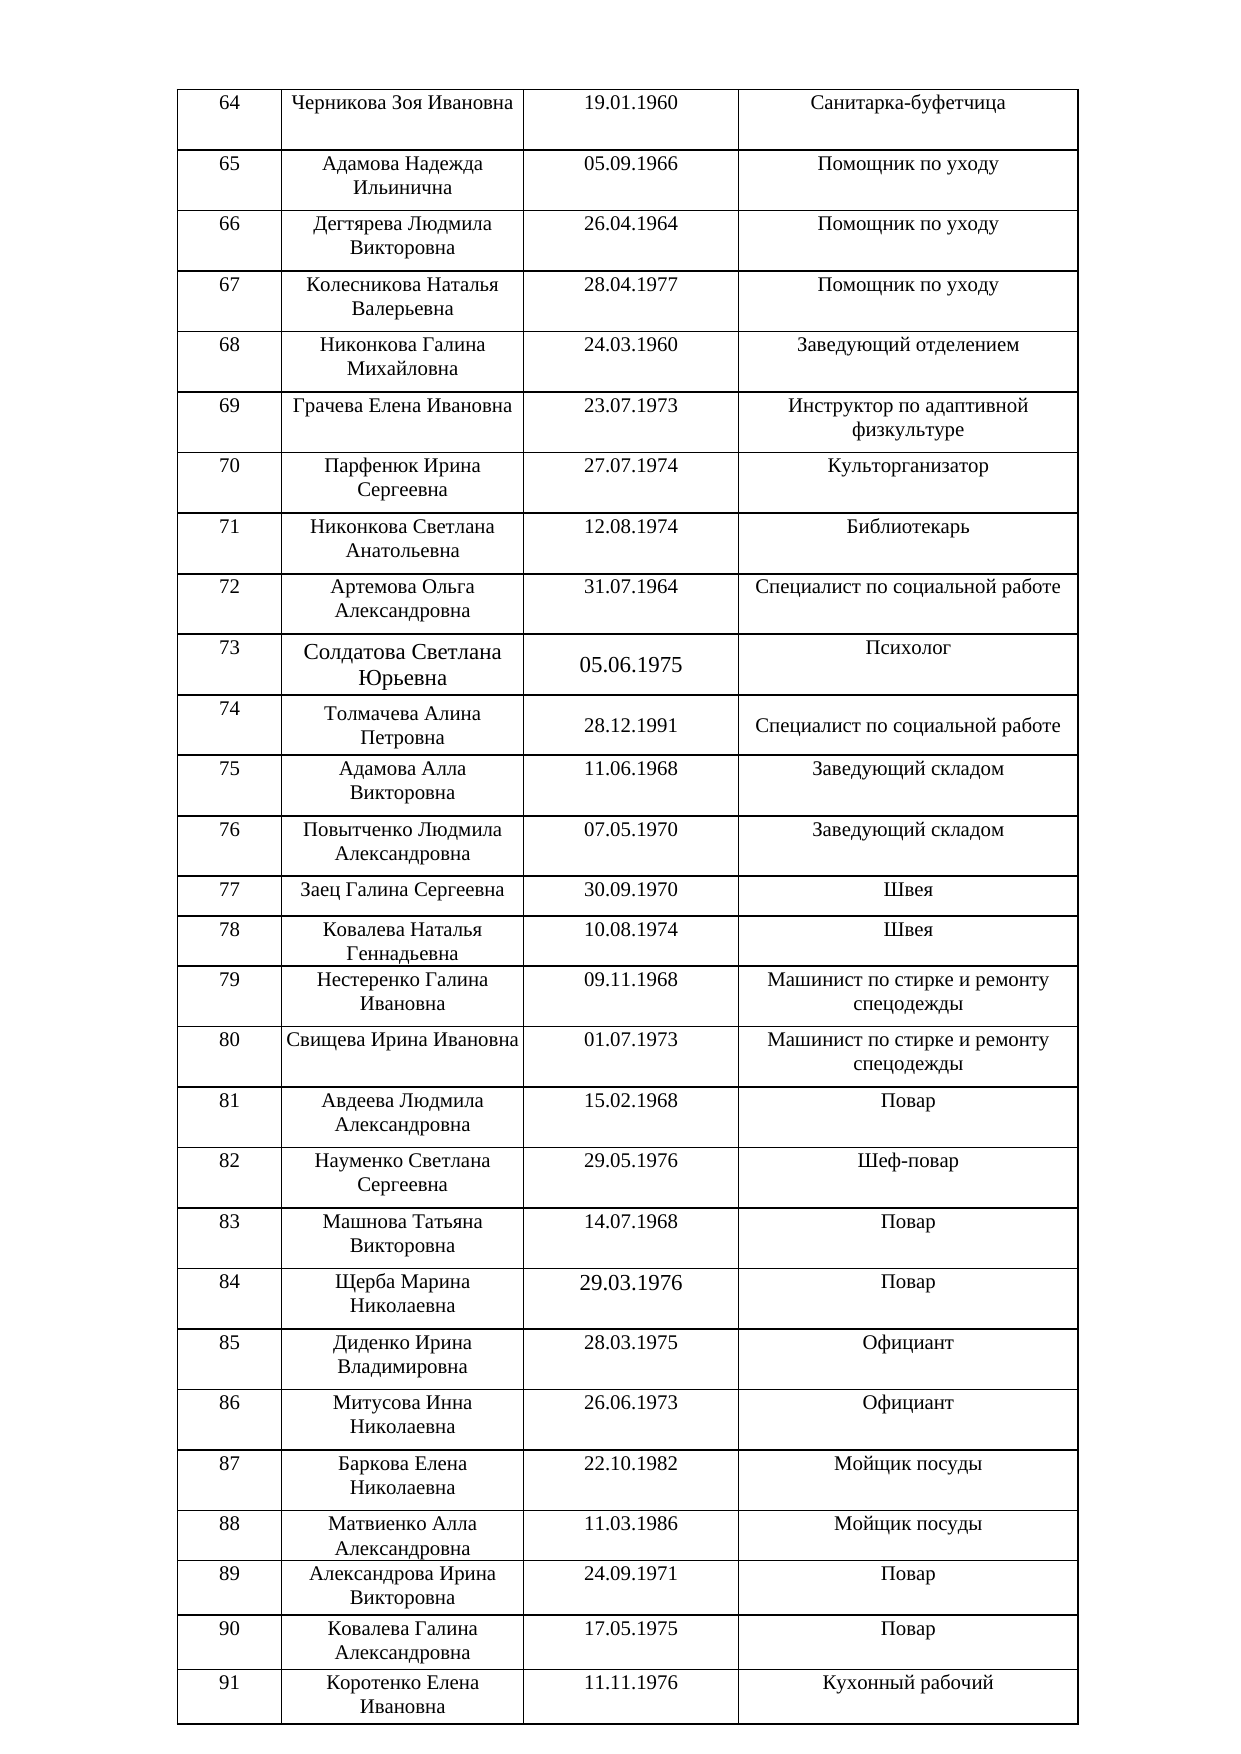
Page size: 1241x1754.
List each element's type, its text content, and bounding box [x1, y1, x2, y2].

table_cell Помощник по уходу [739, 151, 1077, 210]
table_cell Толмачева Алина Петровна [282, 696, 523, 754]
table_cell 64 [178, 90, 281, 149]
table_cell 22.10.1982 [524, 1451, 738, 1510]
table_cell Психолог [739, 635, 1077, 694]
table_cell Грачева Елена Ивановна [282, 393, 523, 452]
table_cell Митусова Инна Николаевна [282, 1390, 523, 1449]
table_cell 23.07.1973 [524, 393, 738, 452]
table_cell 82 [178, 1148, 281, 1207]
table_cell 31.07.1964 [524, 575, 738, 633]
table_cell 73 [178, 635, 281, 694]
table_cell Повытченко Людмила Александровна [282, 817, 523, 875]
table_cell 11.03.1986 [524, 1511, 738, 1559]
table_cell Библиотекарь [739, 514, 1077, 573]
table_cell 84 [178, 1269, 281, 1328]
table_cell 29.03.1976 [524, 1269, 738, 1328]
table_cell 74 [178, 696, 281, 754]
table_cell Официант [739, 1330, 1077, 1389]
table_cell 05.09.1966 [524, 151, 738, 210]
table_cell Шеф-повар [739, 1148, 1077, 1207]
table_cell Коротенко Елена Ивановна [282, 1670, 523, 1723]
table_cell Никонкова Светлана Анатольевна [282, 514, 523, 573]
table_cell 01.07.1973 [524, 1027, 738, 1086]
table_cell Повар [739, 1269, 1077, 1328]
table_cell Культорганизатор [739, 453, 1077, 512]
table_cell 68 [178, 332, 281, 391]
table_cell 09.11.1968 [524, 967, 738, 1026]
table_cell 15.02.1968 [524, 1088, 738, 1147]
table_cell 69 [178, 393, 281, 452]
table_cell 70 [178, 453, 281, 512]
table_cell Ковалева Галина Александровна [282, 1616, 523, 1669]
table_cell 66 [178, 211, 281, 270]
table_cell 24.03.1960 [524, 332, 738, 391]
table_cell Черникова Зоя Ивановна [282, 90, 523, 149]
table_cell 28.12.1991 [524, 696, 738, 754]
table_cell 86 [178, 1390, 281, 1449]
table_cell 87 [178, 1451, 281, 1510]
table_cell 79 [178, 967, 281, 1026]
table_cell Машинист по стирке и ремонту спецодежды [739, 967, 1077, 1026]
table_cell 75 [178, 756, 281, 815]
table_cell Свищева Ирина Ивановна [282, 1027, 523, 1086]
table_cell Официант [739, 1390, 1077, 1449]
table_cell Авдеева Людмила Александровна [282, 1088, 523, 1147]
table_cell 65 [178, 151, 281, 210]
table_cell 10.08.1974 [524, 917, 738, 965]
table_cell Дегтярева Людмила Викторовна [282, 211, 523, 270]
table_cell Машинист по стирке и ремонту спецодежды [739, 1027, 1077, 1086]
table_cell Заведующий складом [739, 756, 1077, 815]
table_cell 26.06.1973 [524, 1390, 738, 1449]
table_cell 81 [178, 1088, 281, 1147]
table_cell 17.05.1975 [524, 1616, 738, 1669]
table_cell 90 [178, 1616, 281, 1669]
table_cell Заведующий отделением [739, 332, 1077, 391]
table_cell 29.05.1976 [524, 1148, 738, 1207]
table_cell 77 [178, 877, 281, 915]
table_cell Помощник по уходу [739, 272, 1077, 331]
table_cell Адамова Надежда Ильинична [282, 151, 523, 210]
table_cell Повар [739, 1209, 1077, 1268]
table_cell Санитарка-буфетчица [739, 90, 1077, 149]
table_cell 80 [178, 1027, 281, 1086]
table_cell Специалист по социальной работе [739, 575, 1077, 633]
table_cell Повар [739, 1088, 1077, 1147]
table_cell Кухонный рабочий [739, 1670, 1077, 1723]
table_cell Инструктор по адаптивной физкультуре [739, 393, 1077, 452]
table_cell 83 [178, 1209, 281, 1268]
table_cell Нестеренко Галина Ивановна [282, 967, 523, 1026]
table_cell 85 [178, 1330, 281, 1389]
table_cell Помощник по уходу [739, 211, 1077, 270]
table_cell Никонкова Галина Михайловна [282, 332, 523, 391]
table_cell 11.06.1968 [524, 756, 738, 815]
table_cell 30.09.1970 [524, 877, 738, 915]
table_cell Науменко Светлана Сергеевна [282, 1148, 523, 1207]
table_cell 76 [178, 817, 281, 875]
table_cell Артемова Ольга Александровна [282, 575, 523, 633]
table_cell Колесникова Наталья Валерьевна [282, 272, 523, 331]
table_cell Заец Галина Сергеевна [282, 877, 523, 915]
table_cell 67 [178, 272, 281, 331]
table_cell 91 [178, 1670, 281, 1723]
table_cell 05.06.1975 [524, 635, 738, 694]
table_cell Ковалева Наталья Геннадьевна [282, 917, 523, 965]
table_cell 71 [178, 514, 281, 573]
table_cell Диденко Ирина Владимировна [282, 1330, 523, 1389]
table_cell 78 [178, 917, 281, 965]
table_cell 14.07.1968 [524, 1209, 738, 1268]
table_cell 07.05.1970 [524, 817, 738, 875]
table_cell Машнова Татьяна Викторовна [282, 1209, 523, 1268]
table_cell Матвиенко Алла Александровна [282, 1511, 523, 1559]
table_cell Повар [739, 1616, 1077, 1669]
table_cell 28.04.1977 [524, 272, 738, 331]
table_cell 27.07.1974 [524, 453, 738, 512]
table_cell Александрова Ирина Викторовна [282, 1561, 523, 1614]
table_cell Мойщик посуды [739, 1511, 1077, 1559]
table_cell 24.09.1971 [524, 1561, 738, 1614]
table_cell Специалист по социальной работе [739, 696, 1077, 754]
table_cell 19.01.1960 [524, 90, 738, 149]
table_cell 89 [178, 1561, 281, 1614]
table_cell Швея [739, 877, 1077, 915]
table_cell Заведующий складом [739, 817, 1077, 875]
table_cell Повар [739, 1561, 1077, 1614]
table_cell Солдатова Светлана Юрьевна [282, 635, 523, 694]
table_cell Адамова Алла Викторовна [282, 756, 523, 815]
table_cell Щерба Марина Николаевна [282, 1269, 523, 1328]
table_cell 72 [178, 575, 281, 633]
table_cell 28.03.1975 [524, 1330, 738, 1389]
table_cell 12.08.1974 [524, 514, 738, 573]
table_cell Баркова Елена Николаевна [282, 1451, 523, 1510]
table_cell 26.04.1964 [524, 211, 738, 270]
table_cell Швея [739, 917, 1077, 965]
table_cell 88 [178, 1511, 281, 1559]
table_cell Парфенюк Ирина Сергеевна [282, 453, 523, 512]
table_cell 11.11.1976 [524, 1670, 738, 1723]
table_cell Мойщик посуды [739, 1451, 1077, 1510]
